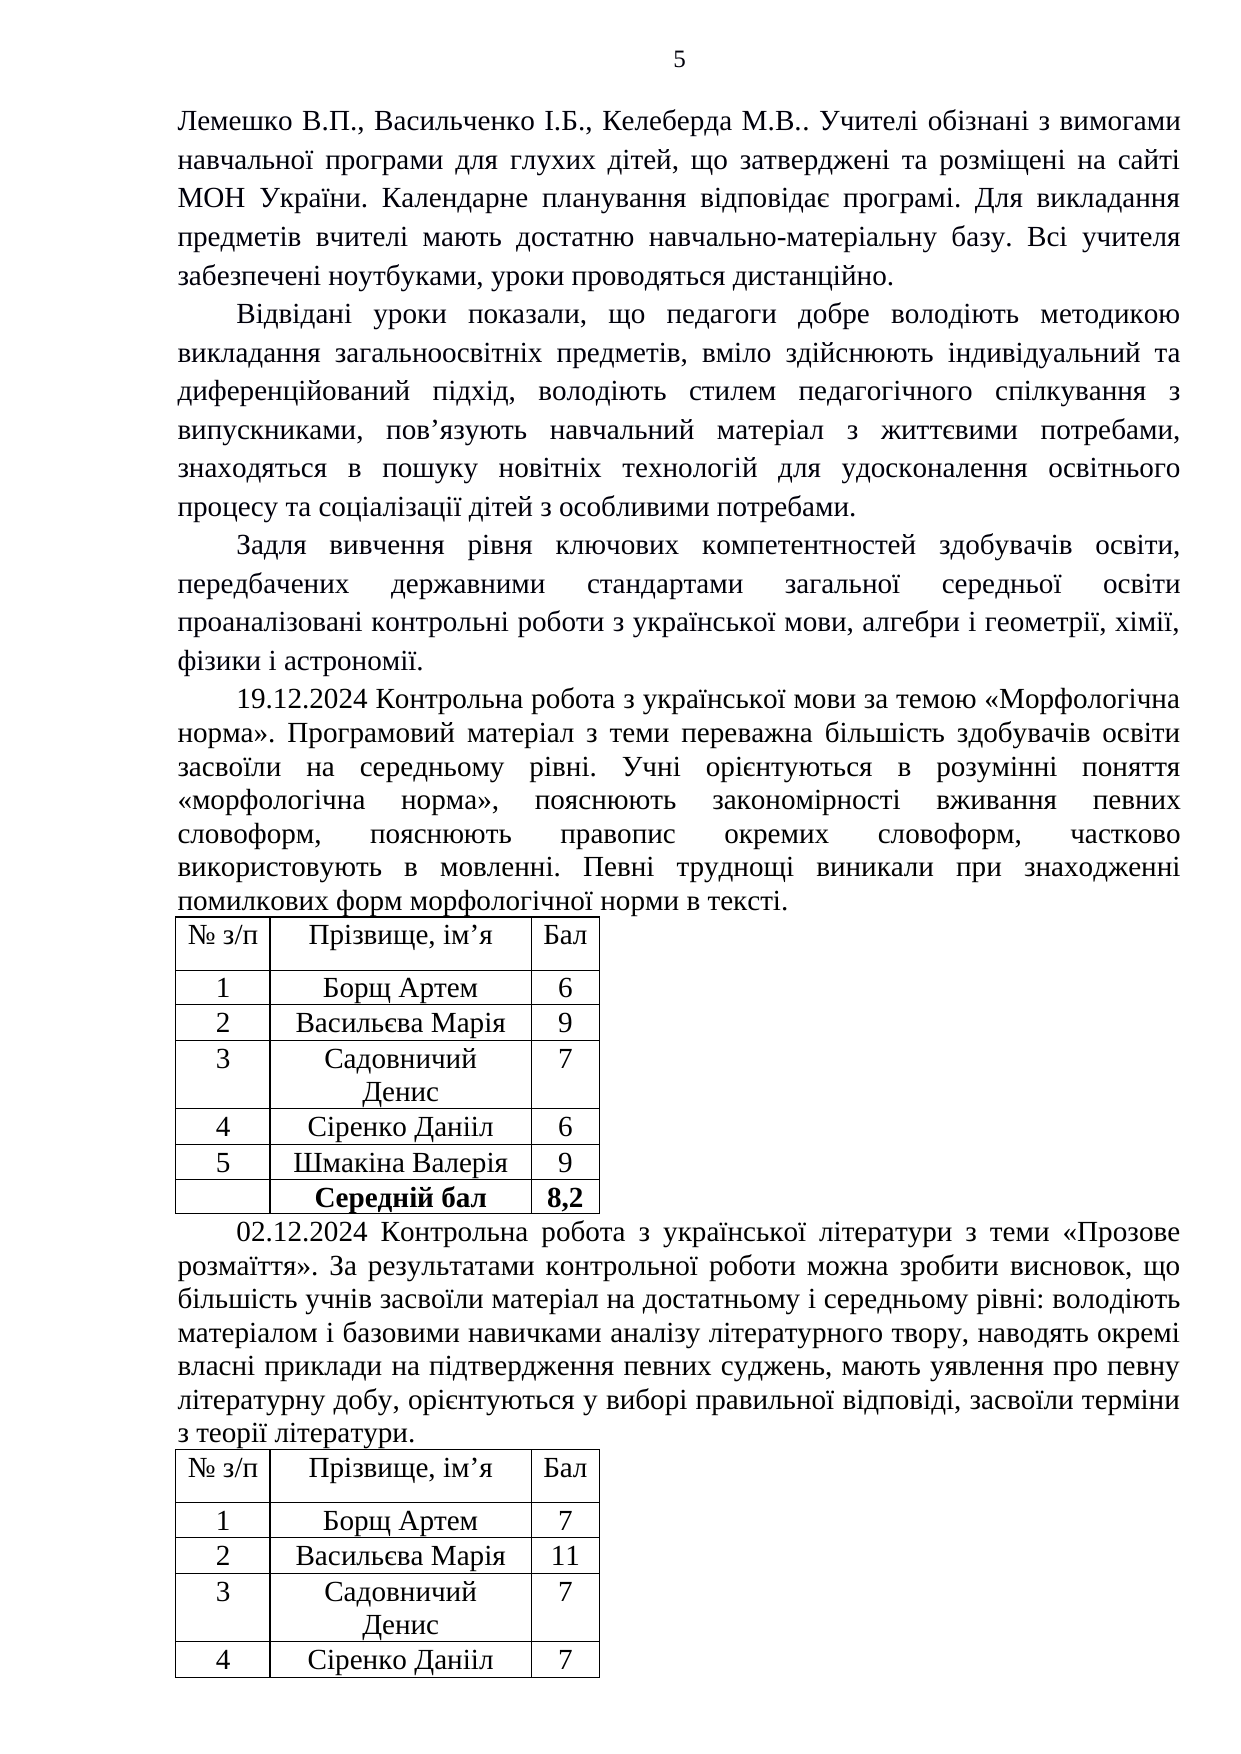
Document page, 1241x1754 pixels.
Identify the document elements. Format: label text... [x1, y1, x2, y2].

text 02.12.2024 Контрольна робота з української літератури з теми «Прозове розмаїття». За результатами контрольної роботи можна зробити висновок, що більшість учнів засвоїли матеріал на достатньому і середньому рівні: володіють матеріалом і базовими навичками аналізу літературного твору, наводять окремі власні приклади на підтвердження певних суджень, мають уявлення про певну літературну добу, орієнтуються у виборі правильної відповіді, засвоїли терміни з теорії літератури. [177, 1214, 1181, 1449]
table_cell 8,2 [532, 1180, 599, 1213]
table_header Прізвище, ім’я [271, 918, 531, 969]
table_cell Сіренко Данііл [271, 1642, 531, 1677]
table_cell 1 [176, 971, 269, 1004]
table_cell 3 [176, 1574, 269, 1641]
table_cell Садовничий Денис [271, 1041, 531, 1108]
table_cell Садовничий Денис [271, 1574, 531, 1641]
text Відвідані уроки показали, що педагоги добре володіють методикою викладання загальноосвітніх предметів, вміло здійснюють індивідуальний та диференційований підхід, володіють стилем педагогічного спілкування з випускниками, пов’язують навчальний матеріал з життєвими потребами, знаходяться в пошуку новітніх технологій для удосконалення освітнього процесу та соціалізації дітей з особливими потребами. [177, 296, 1181, 522]
table_cell Сіренко Данііл [271, 1109, 531, 1144]
text 19.12.2024 Контрольна робота з української мови за темою «Морфологічна норма». Програмовий матеріал з теми переважна більшість здобувачів освіти засвоїли на середньому рівні. Учні орієнтуються в розумінні поняття «морфологічна норма», пояснюють закономірності вживання певних словоформ, пояснюють правопис окремих словоформ, частково використовують в мовленні. Певні труднощі виникали при знаходженні помилкових форм морфологічної норми в тексті. [177, 682, 1181, 916]
table_header Бал [532, 1450, 599, 1502]
table_cell 1 [176, 1503, 269, 1537]
table_cell 4 [176, 1109, 269, 1144]
table_cell 3 [176, 1041, 269, 1108]
table_cell 6 [532, 1109, 599, 1144]
table_cell Васильєва Марія [271, 1538, 531, 1573]
table_cell 2 [176, 1538, 269, 1573]
table_cell 11 [532, 1538, 599, 1573]
table_cell Борщ Артем [271, 1503, 531, 1537]
table_cell 5 [176, 1145, 269, 1179]
table_cell Шмакіна Валерія [271, 1145, 531, 1179]
table_cell 4 [176, 1642, 269, 1677]
table_cell 2 [176, 1005, 269, 1040]
table_cell Середній бал [271, 1180, 531, 1213]
table_header Бал [532, 918, 599, 969]
table_cell 7 [532, 1041, 599, 1108]
table_cell 7 [532, 1503, 599, 1537]
text Задля вивчення рівня ключових компетентностей здобувачів освіти, передбачених державними стандартами загальної середньої освіти проаналізовані контрольні роботи з української мови, алгебри і геометрії, хімії, фізики і астрономії. [177, 527, 1181, 677]
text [177, 103, 1181, 291]
table_cell 7 [532, 1574, 599, 1641]
table_header № з/п [176, 1450, 269, 1502]
table_cell Борщ Артем [271, 971, 531, 1004]
table_cell 7 [532, 1642, 599, 1677]
table_cell Васильєва Марія [271, 1005, 531, 1040]
table_cell 9 [532, 1145, 599, 1179]
table_header № з/п [176, 918, 269, 969]
table_cell 6 [532, 971, 599, 1004]
table_header Прізвище, ім’я [271, 1450, 531, 1502]
table_cell 9 [532, 1005, 599, 1040]
table_cell [176, 1180, 269, 1213]
